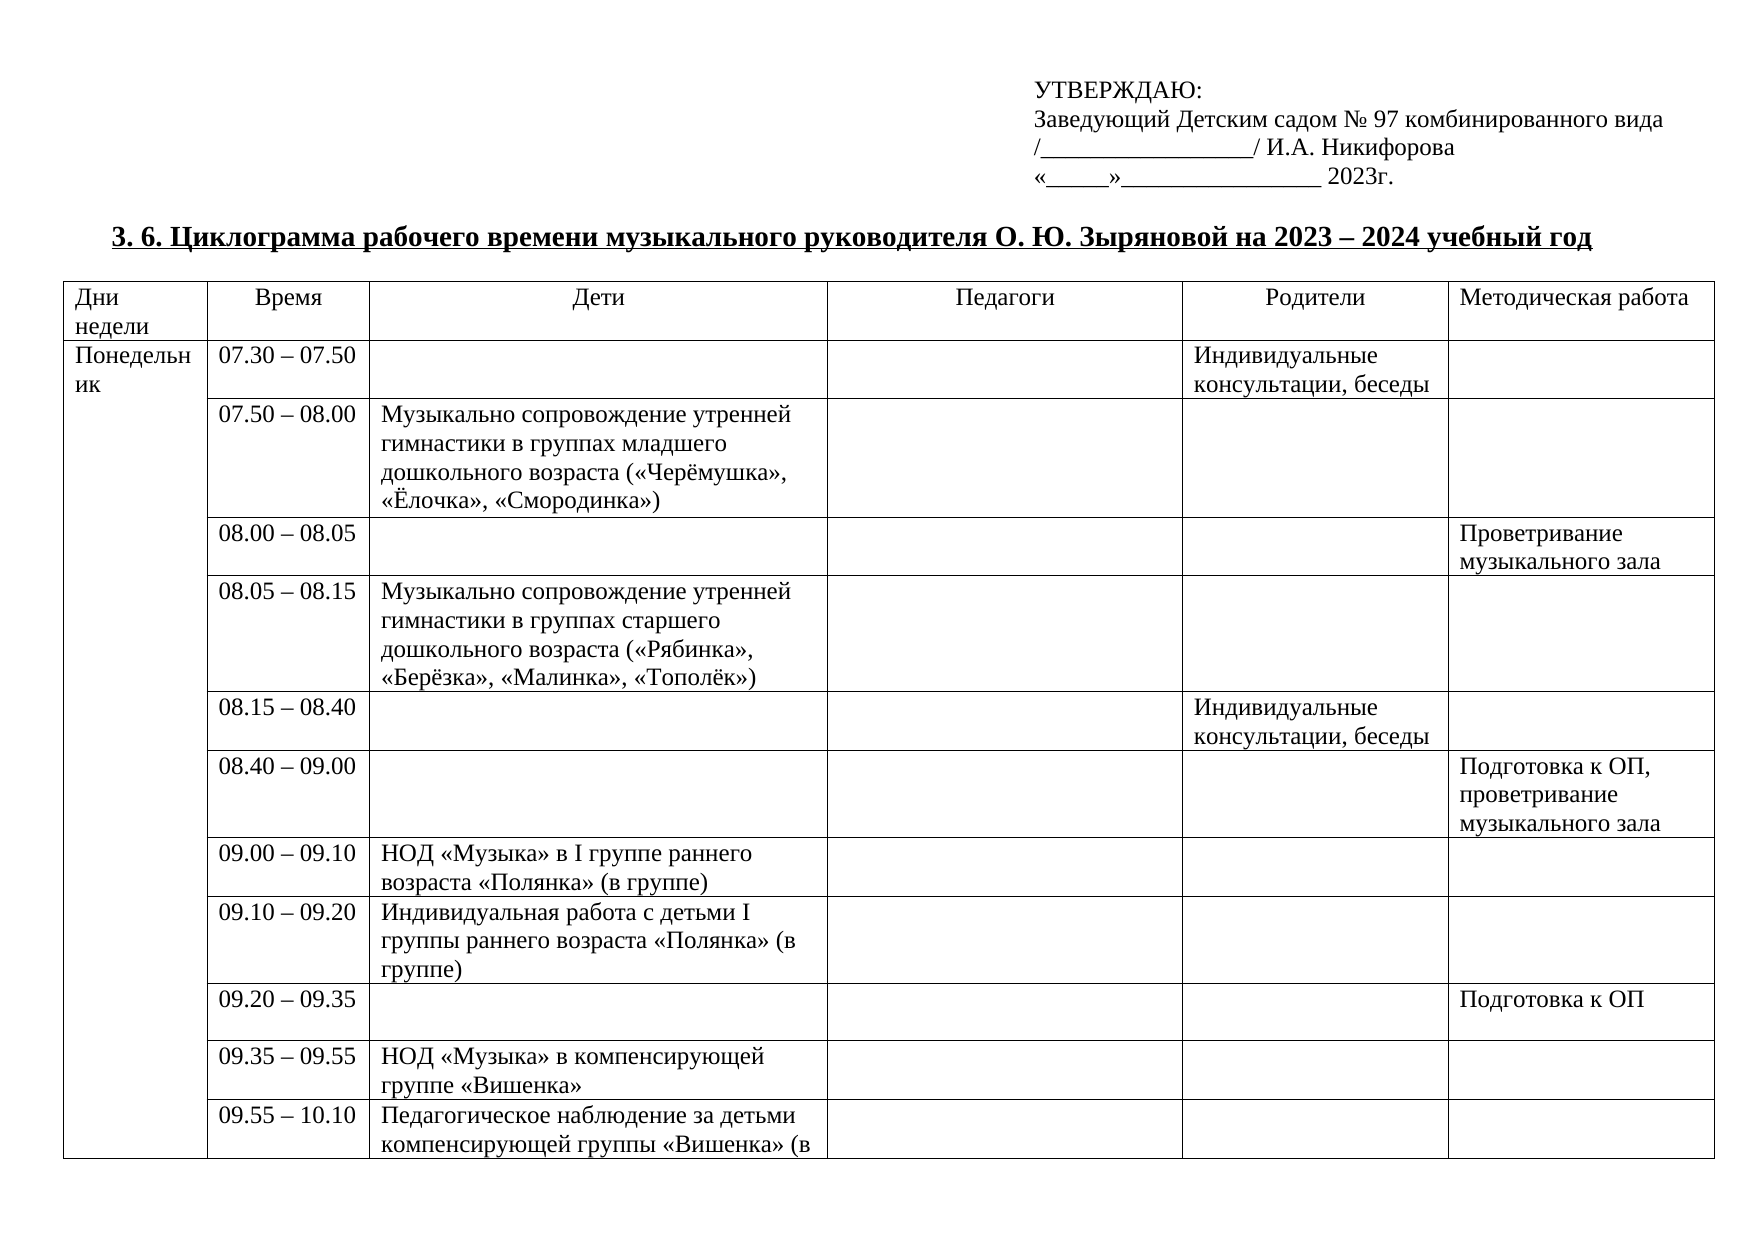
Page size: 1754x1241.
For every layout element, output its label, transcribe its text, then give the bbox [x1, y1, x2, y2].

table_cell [370, 1100, 827, 1157]
table_cell [1183, 1100, 1448, 1157]
table_cell [1183, 838, 1448, 896]
table_cell [828, 984, 1182, 1040]
table_cell 07.30 – 07.50 [208, 341, 369, 398]
table_cell [828, 1100, 1182, 1157]
table_cell [1449, 399, 1714, 517]
table_cell [828, 897, 1182, 983]
table_header Дети [370, 282, 827, 339]
table_cell НОД «Музыка» в компенсирующей группе «Вишенка» [370, 1041, 827, 1099]
table_cell 07.50 – 08.00 [208, 399, 369, 517]
table_cell Подготовка к ОП, проветривание музыкального зала [1449, 751, 1714, 837]
table_cell [1449, 1041, 1714, 1099]
table_cell Музыкально сопровождение утренней гимнастики в группах младшего дошкольного возраста («Черёмушка», «Ёлочка», «Смородинка») [370, 399, 827, 517]
table_cell [1449, 692, 1714, 750]
table_cell [1449, 576, 1714, 691]
table_cell [828, 1041, 1182, 1099]
table_cell Индивидуальная работа с детьми I группы раннего возраста «Полянка» (в группе) [370, 897, 827, 983]
table_cell [828, 518, 1182, 575]
table_cell [828, 751, 1182, 837]
table_cell Проветривание музыкального зала [1449, 518, 1714, 575]
table_cell [1449, 897, 1714, 983]
table_cell [828, 838, 1182, 896]
table_cell 09.10 – 09.20 [208, 897, 369, 983]
table_cell Индивидуальные консультации, беседы [1183, 692, 1448, 750]
table_cell 08.00 – 08.05 [208, 518, 369, 575]
table_header Время [208, 282, 369, 339]
table_cell [1183, 897, 1448, 983]
table_cell Музыкально сопровождение утренней гимнастики в группах старшего дошкольного возраста («Рябинка», «Берёзка», «Малинка», «Тополёк») [370, 576, 827, 691]
table_cell [828, 576, 1182, 691]
table_cell [1183, 518, 1448, 575]
table_header Родители [1183, 282, 1448, 339]
table_cell Подготовка к ОП [1449, 984, 1714, 1040]
table_cell [1183, 984, 1448, 1040]
table_cell Понедельник [64, 341, 207, 1157]
table_cell 09.20 – 09.35 [208, 984, 369, 1040]
table_cell НОД «Музыка» в I группе раннего возраста «Полянка» (в группе) [370, 838, 827, 896]
table_cell [370, 984, 827, 1040]
table_cell [370, 692, 827, 750]
text Заведующий Детским садом № 97 комбинированного вида /_________________/ И.А. Никифорова «_____»________________ 2023г. [1034, 104, 1679, 190]
table_cell Индивидуальные консультации, беседы [1183, 341, 1448, 398]
table_cell 08.15 – 08.40 [208, 692, 369, 750]
table_cell [828, 399, 1182, 517]
table_cell [370, 751, 827, 837]
table_cell 08.40 – 09.00 [208, 751, 369, 837]
table_cell 09.00 – 09.10 [208, 838, 369, 896]
table_header Методическая работа [1449, 282, 1714, 339]
table_cell [1183, 1041, 1448, 1099]
table_cell [370, 341, 827, 398]
text 3. 6. Циклограмма рабочего времени музыкального руководителя О. Ю. Зыряновой на 2023 – 2024 учебный год [75, 219, 1679, 252]
table_cell [1449, 1100, 1714, 1157]
table_cell [1449, 341, 1714, 398]
table_cell [1183, 399, 1448, 517]
table_cell [1449, 838, 1714, 896]
table_cell 09.35 – 09.55 [208, 1041, 369, 1099]
table_cell [1183, 751, 1448, 837]
table_header Дни недели [64, 282, 207, 339]
table_cell [828, 341, 1182, 398]
table_header Педагоги [828, 282, 1182, 339]
table_cell 08.05 – 08.15 [208, 576, 369, 691]
table_cell [828, 692, 1182, 750]
table_cell [370, 518, 827, 575]
table_cell [1183, 576, 1448, 691]
table_cell 09.55 – 10.10 [208, 1100, 369, 1157]
text УТВЕРЖДАЮ: [1034, 75, 1679, 104]
